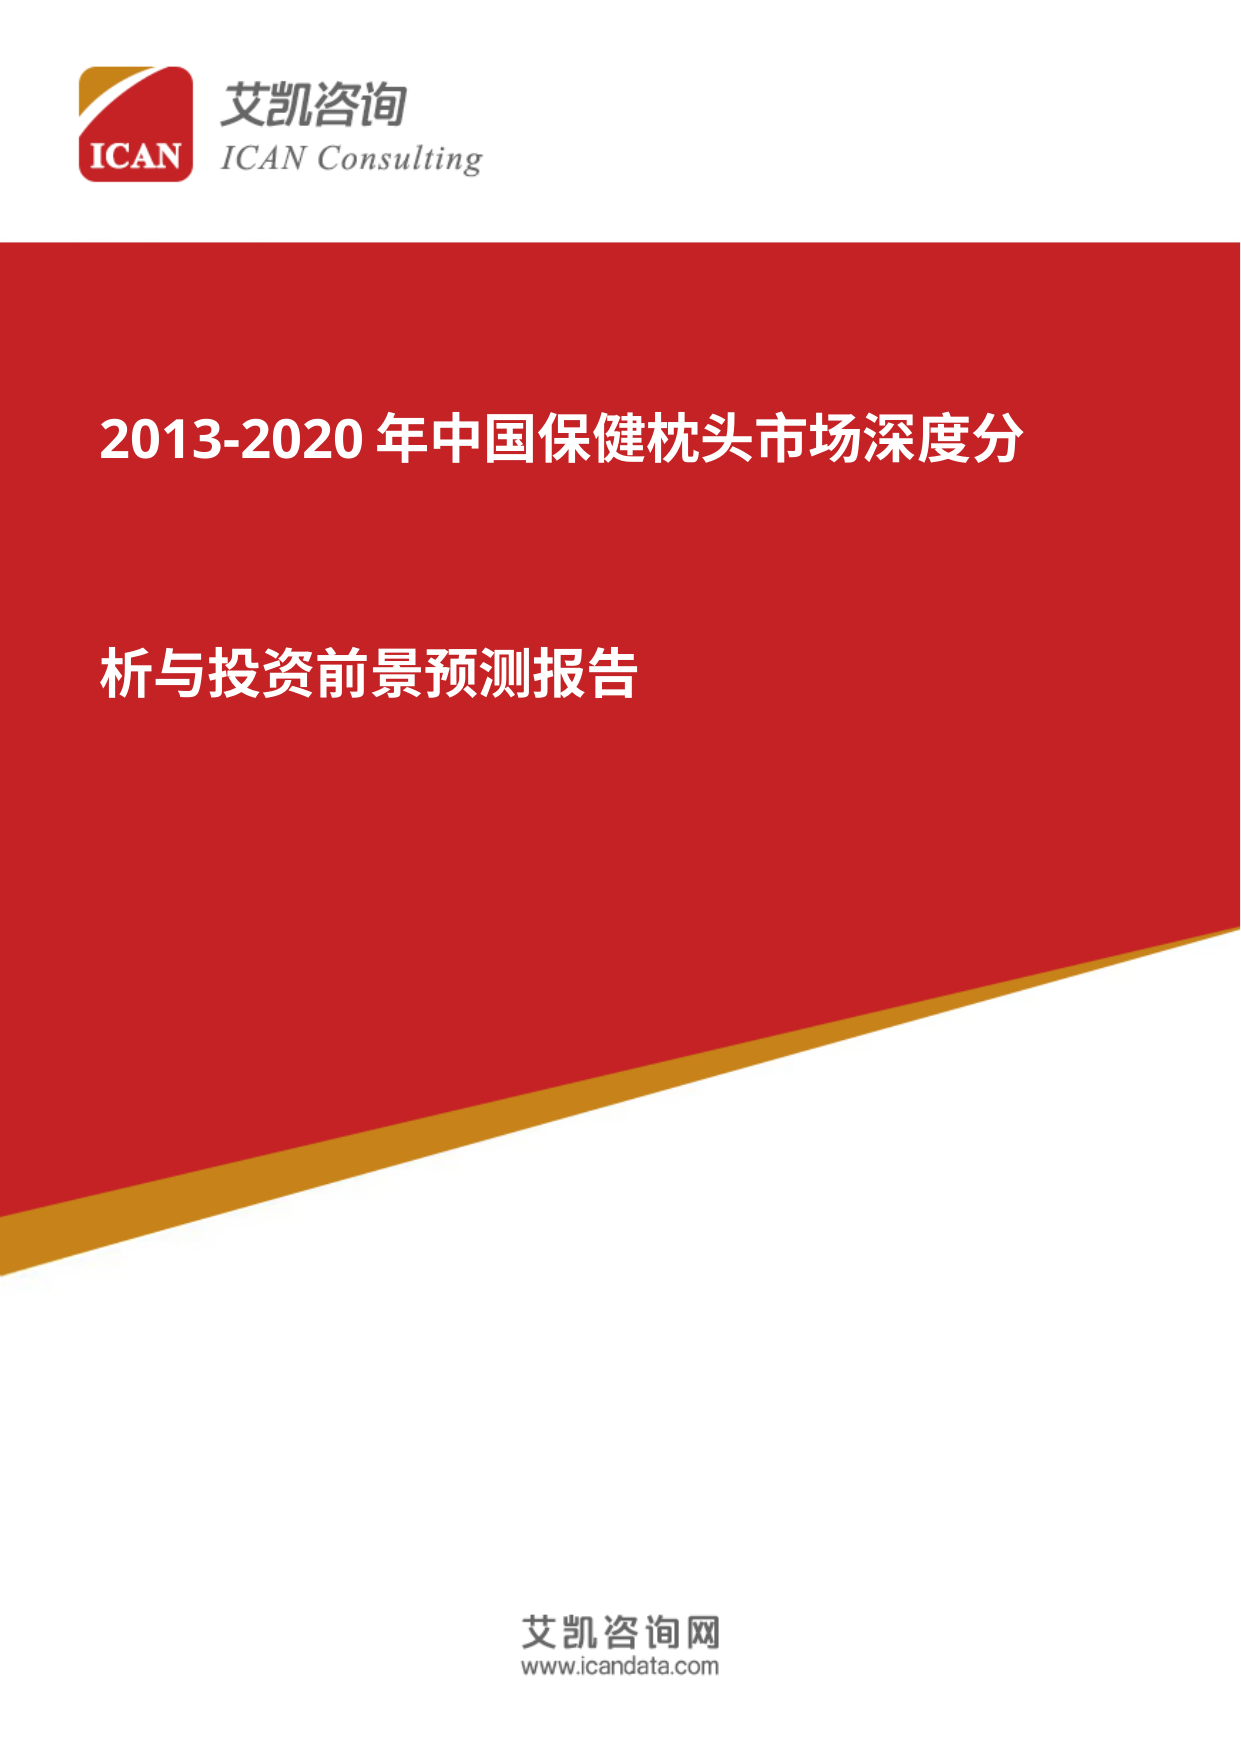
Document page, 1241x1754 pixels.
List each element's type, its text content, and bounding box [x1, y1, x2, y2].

subtitle 2013-2020年中国保健枕头市场深度分析与投资前景预测报告 [99, 386, 1053, 718]
picture [0, 5, 1241, 1754]
